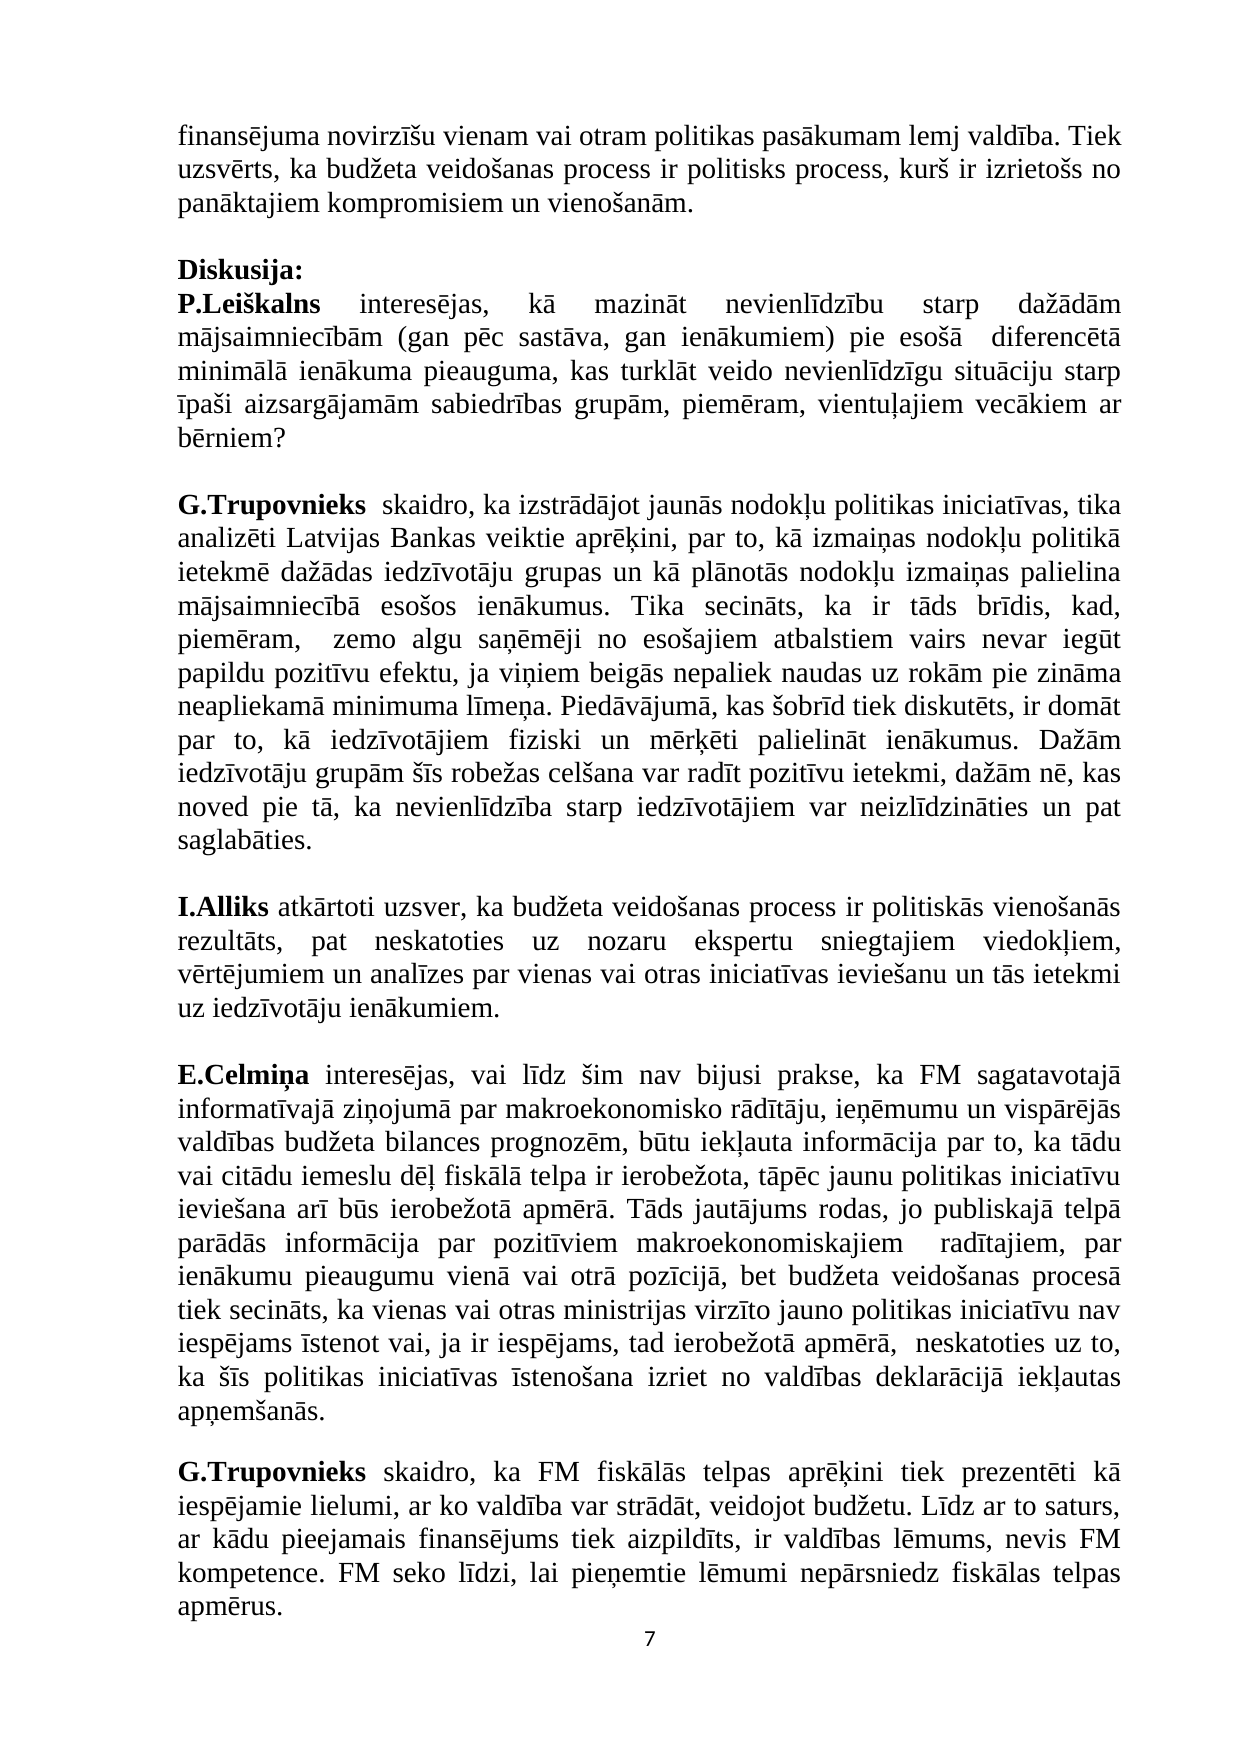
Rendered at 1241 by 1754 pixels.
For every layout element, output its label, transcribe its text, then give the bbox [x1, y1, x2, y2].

text G.Trupovnieks skaidro, ka FM fiskālās telpas aprēķini tiek prezentēti kā iespējamie lielumi, ar ko valdība var strādāt, veidojot budžetu. Līdz ar to saturs, ar kādu pieejamais finansējums tiek aizpildīts, ir valdības lēmums, nevis FM kompetence. FM seko līdzi, lai pieņemtie lēmumi nepārsniedz fiskālas telpas apmērus. [177, 1454, 1122, 1622]
text G.Trupovnieks skaidro, ka izstrādājot jaunās nodokļu politikas iniciatīvas, tika analizēti Latvijas Bankas veiktie aprēķini, par to, kā izmaiņas nodokļu politikā ietekmē dažādas iedzīvotāju grupas un kā plānotās nodokļu izmaiņas palielina mājsaimniecībā esošos ienākumus. Tika secināts, ka ir tāds brīdis, kad, piemēram, zemo algu saņēmēji no esošajiem atbalstiem vairs nevar iegūt papildu pozitīvu efektu, ja viņiem beigās nepaliek naudas uz rokām pie zināma neapliekamā minimuma līmeņa. Piedāvājumā, kas šobrīd tiek diskutēts, ir domāt par to, kā iedzīvotājiem fiziski un mērķēti palielināt ienākumus. Dažām iedzīvotāju grupām šīs robežas celšana var radīt pozitīvu ietekmi, dažām nē, kas noved pie tā, ka nevienlīdzība starp iedzīvotājiem var neizlīdzināties un pat saglabāties. [177, 487, 1122, 856]
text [177, 118, 1122, 219]
text I.Alliks atkārtoti uzsver, ka budžeta veidošanas process ir politiskās vienošanās rezultāts, pat neskatoties uz nozaru ekspertu sniegtajiem viedokļiem, vērtējumiem un analīzes par vienas vai otras iniciatīvas ieviešanu un tās ietekmi uz iedzīvotāju ienākumiem. [177, 889, 1122, 1024]
text Diskusija: [177, 252, 1122, 286]
text E.Celmiņa interesējas, vai līdz šim nav bijusi prakse, ka FM sagatavotajā informatīvajā ziņojumā par makroekonomisko rādītāju, ieņēmumu un vispārējās valdības budžeta bilances prognozēm, būtu iekļauta informācija par to, ka tādu vai citādu iemeslu dēļ fiskālā telpa ir ierobežota, tāpēc jaunu politikas iniciatīvu ieviešana arī būs ierobežotā apmērā. Tāds jautājums rodas, jo publiskajā telpā parādās informācija par pozitīviem makroekonomiskajiem radītajiem, par ienākumu pieaugumu vienā vai otrā pozīcijā, bet budžeta veidošanas procesā tiek secināts, ka vienas vai otras ministrijas virzīto jauno politikas iniciatīvu nav iespējams īstenot vai, ja ir iespējams, tad ierobežotā apmērā, neskatoties uz to, ka šīs politikas iniciatīvas īstenošana izriet no valdības deklarācijā iekļautas apņemšanās. [177, 1057, 1122, 1426]
text P.Leiškalns interesējas, kā mazināt nevienlīdzību starp dažādām mājsaimniecībām (gan pēc sastāva, gan ienākumiem) pie esošā diferencētā minimālā ienākuma pieauguma, kas turklāt veido nevienlīdzīgu situāciju starp īpaši aizsargājamām sabiedrības grupām, piemēram, vientuļajiem vecākiem ar bērniem? [177, 286, 1122, 453]
